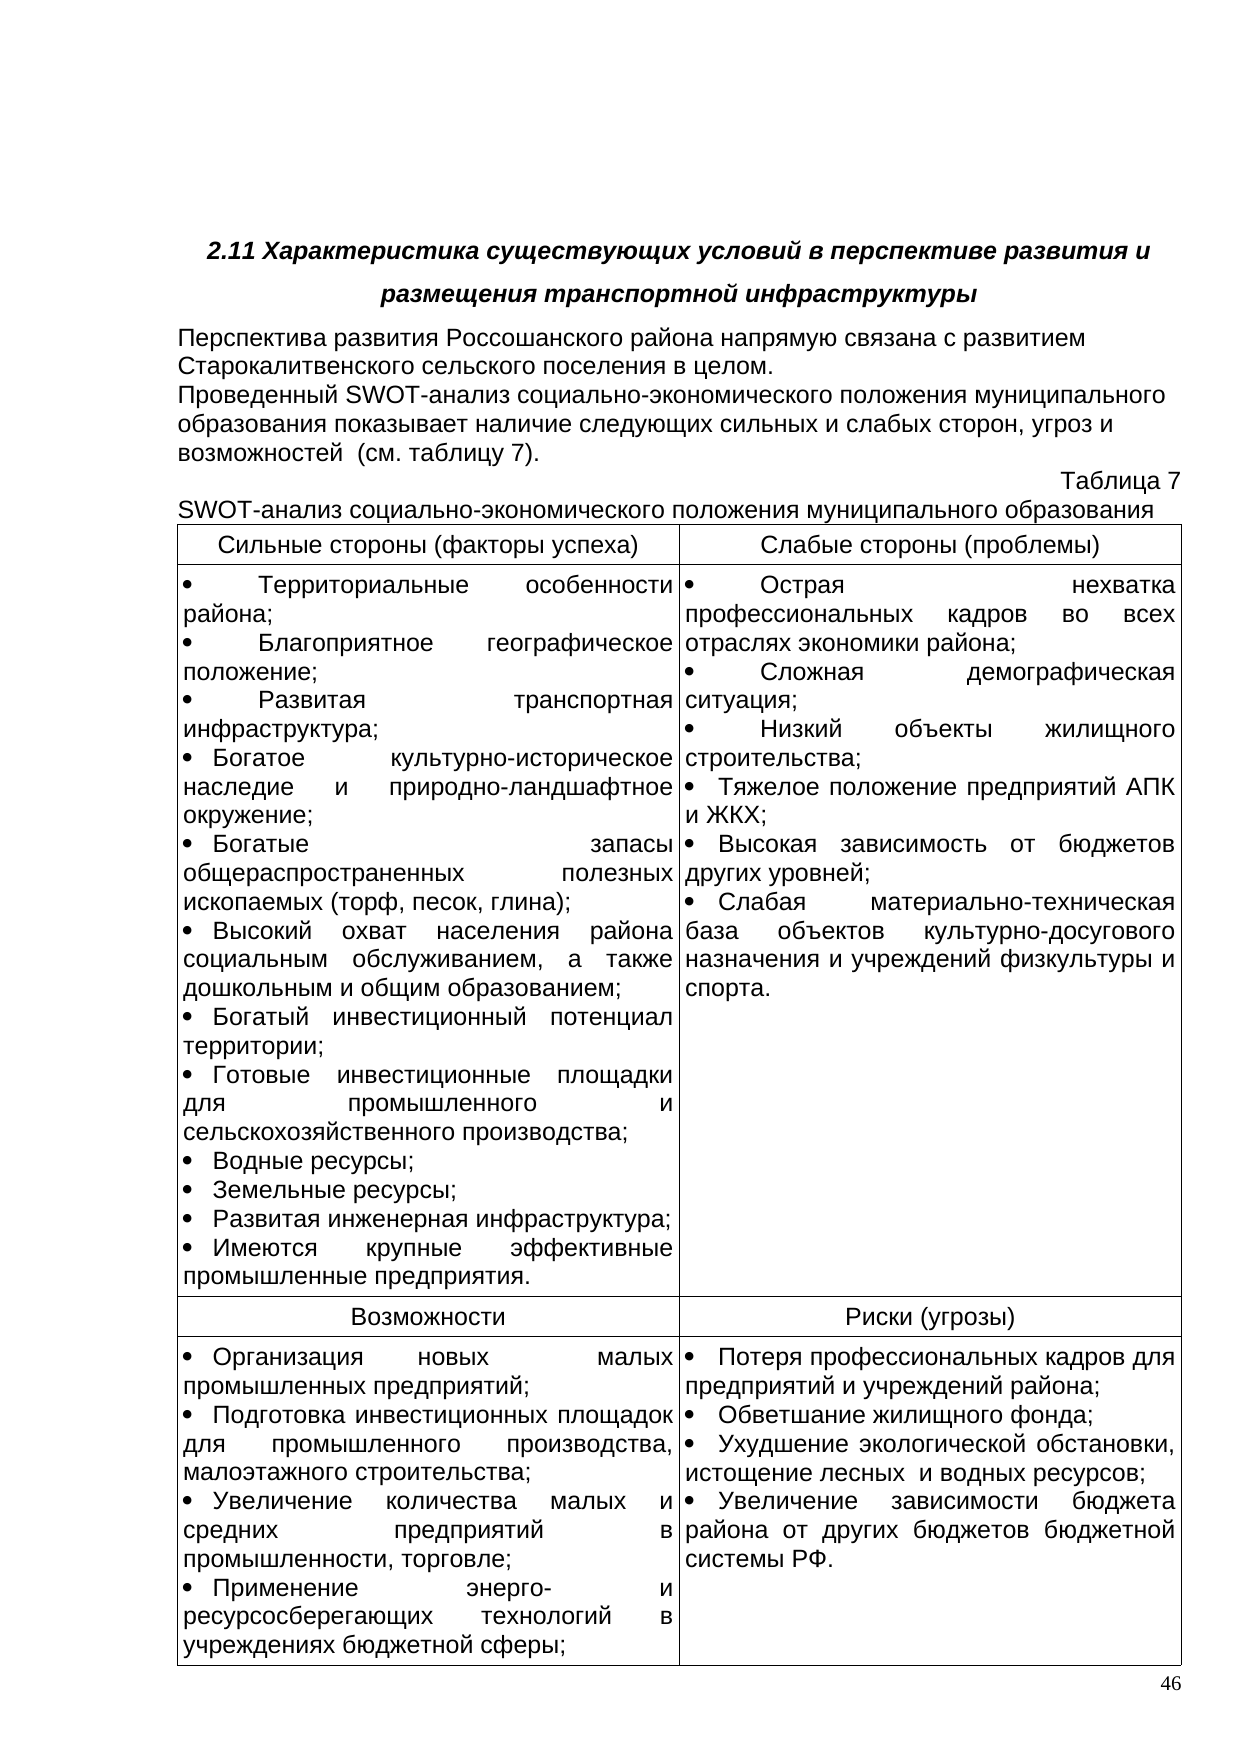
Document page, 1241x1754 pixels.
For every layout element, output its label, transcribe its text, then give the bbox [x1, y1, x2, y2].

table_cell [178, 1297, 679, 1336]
subtitle 2.11 Характеристика существующих условий в перспективе развития и размещения транспортной инфраструктуры [177, 236, 1181, 308]
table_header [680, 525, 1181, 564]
text Проведенный SWOT-анализ социально-экономического положения муниципального образования показывает наличие следующих сильных и слабых сторон, угроз и возможностей (см. таблицу 7). [177, 380, 1181, 466]
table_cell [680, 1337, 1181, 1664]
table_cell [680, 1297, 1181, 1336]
text Таблица 7 [177, 466, 1181, 495]
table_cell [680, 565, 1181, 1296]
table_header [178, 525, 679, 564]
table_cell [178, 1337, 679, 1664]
text SWOT-анализ социально-экономического положения муниципального образования [177, 495, 1181, 524]
text Перспектива развития Россошанского района напрямую связана с развитием Старокалитвенского сельского поселения в целом. [177, 322, 1181, 380]
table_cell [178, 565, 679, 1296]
